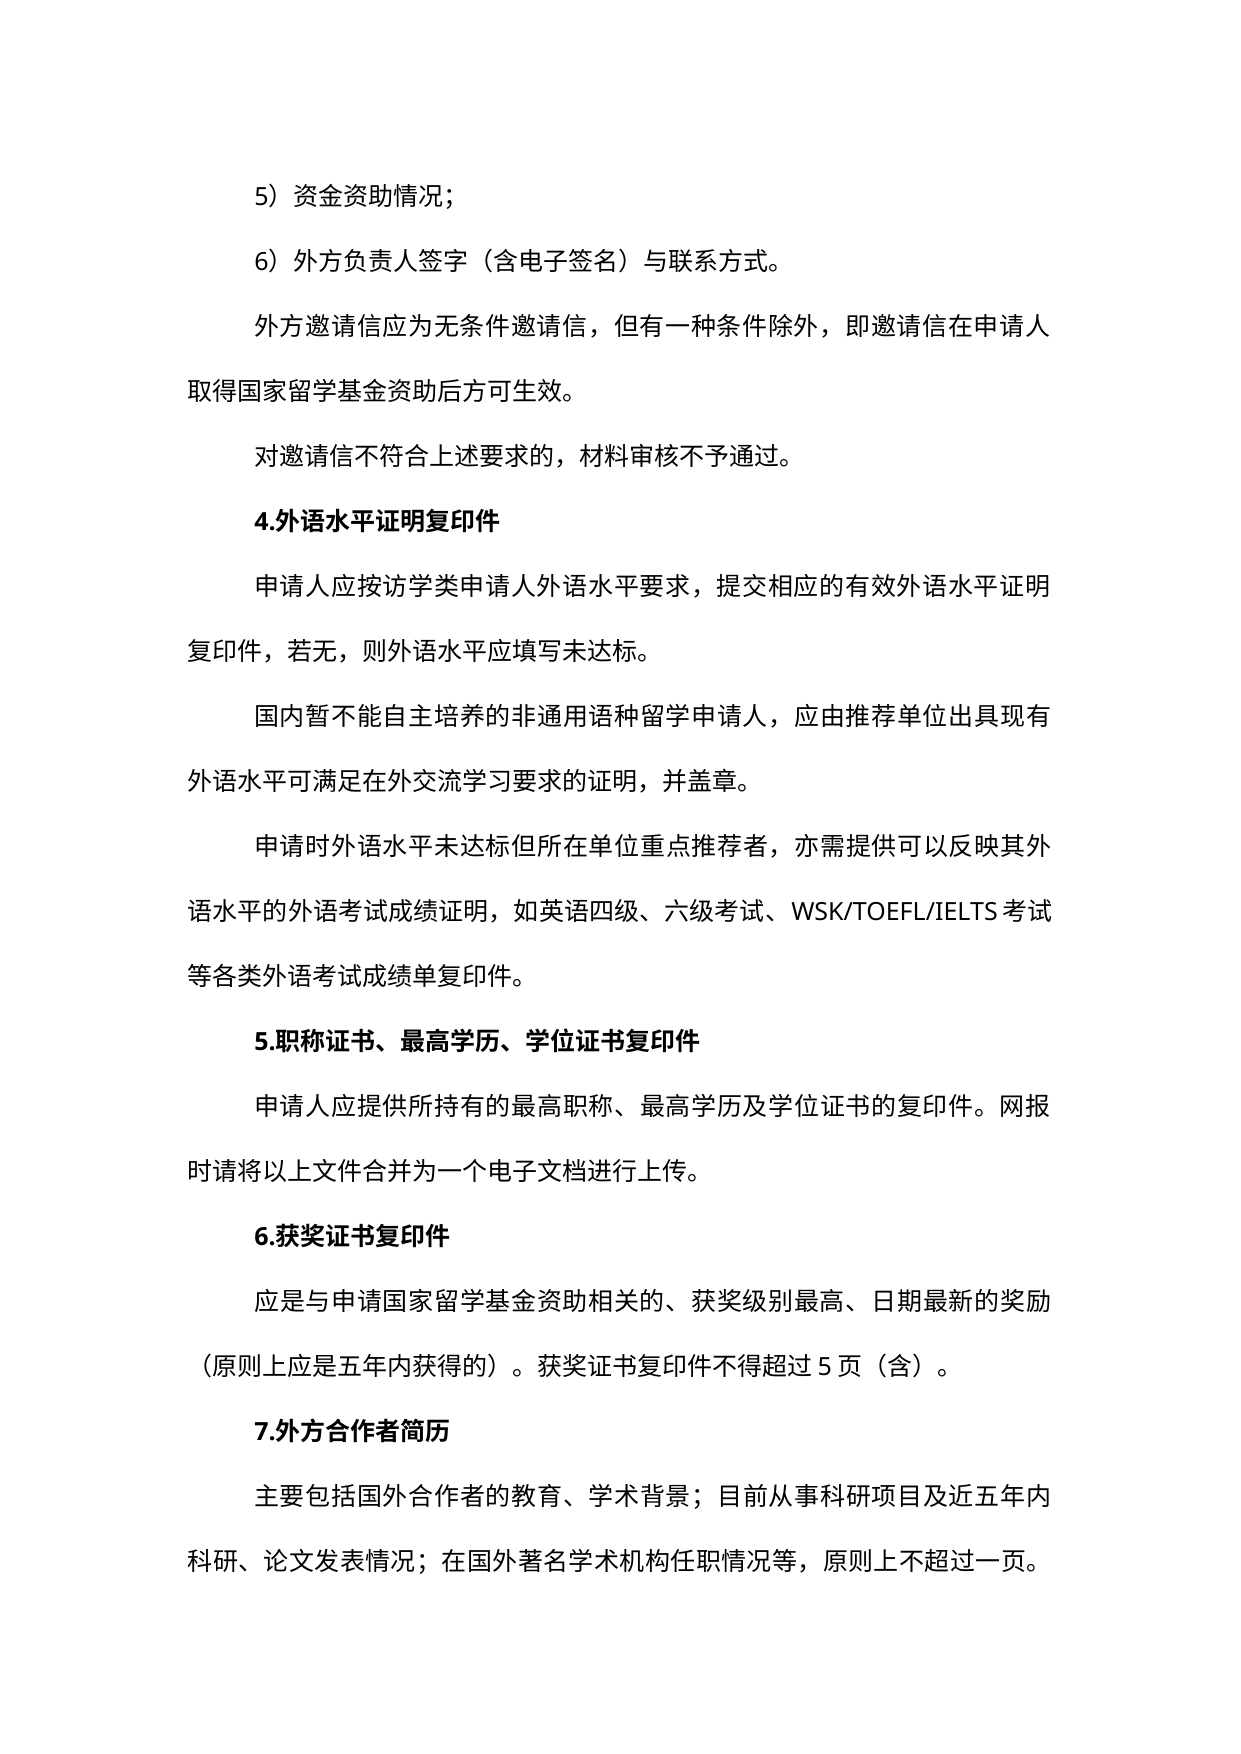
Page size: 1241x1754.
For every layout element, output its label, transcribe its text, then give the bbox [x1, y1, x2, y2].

text 7.外方合作者简历 [187, 1397, 1053, 1462]
text 申请时外语水平未达标但所在单位重点推荐者，亦需提供可以反映其外语水平的外语考试成绩证明，如英语四级、六级考试、WSK/TOEFL/IELTS考试等各类外语考试成绩单复印件。 [187, 812, 1053, 1007]
text 4.外语水平证明复印件 [187, 487, 1053, 552]
text 5.职称证书、最高学历、学位证书复印件 [187, 1007, 1053, 1072]
text 申请人应提供所持有的最高职称、最高学历及学位证书的复印件。网报时请将以上文件合并为一个电子文档进行上传。 [187, 1072, 1053, 1202]
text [187, 1462, 1053, 1592]
text 应是与申请国家留学基金资助相关的、获奖级别最高、日期最新的奖励（原则上应是五年内获得的）。获奖证书复印件不得超过5页（含）。 [187, 1267, 1053, 1397]
text 5）资金资助情况； [187, 162, 1053, 227]
text 国内暂不能自主培养的非通用语种留学申请人，应由推荐单位出具现有外语水平可满足在外交流学习要求的证明，并盖章。 [187, 682, 1053, 812]
text 6.获奖证书复印件 [187, 1202, 1053, 1267]
text 申请人应按访学类申请人外语水平要求，提交相应的有效外语水平证明复印件，若无，则外语水平应填写未达标。 [187, 552, 1053, 682]
text 外方邀请信应为无条件邀请信，但有一种条件除外，即邀请信在申请人取得国家留学基金资助后方可生效。 [187, 292, 1053, 422]
text 6）外方负责人签字（含电子签名）与联系方式。 [187, 227, 1053, 292]
text 对邀请信不符合上述要求的，材料审核不予通过。 [187, 422, 1053, 487]
